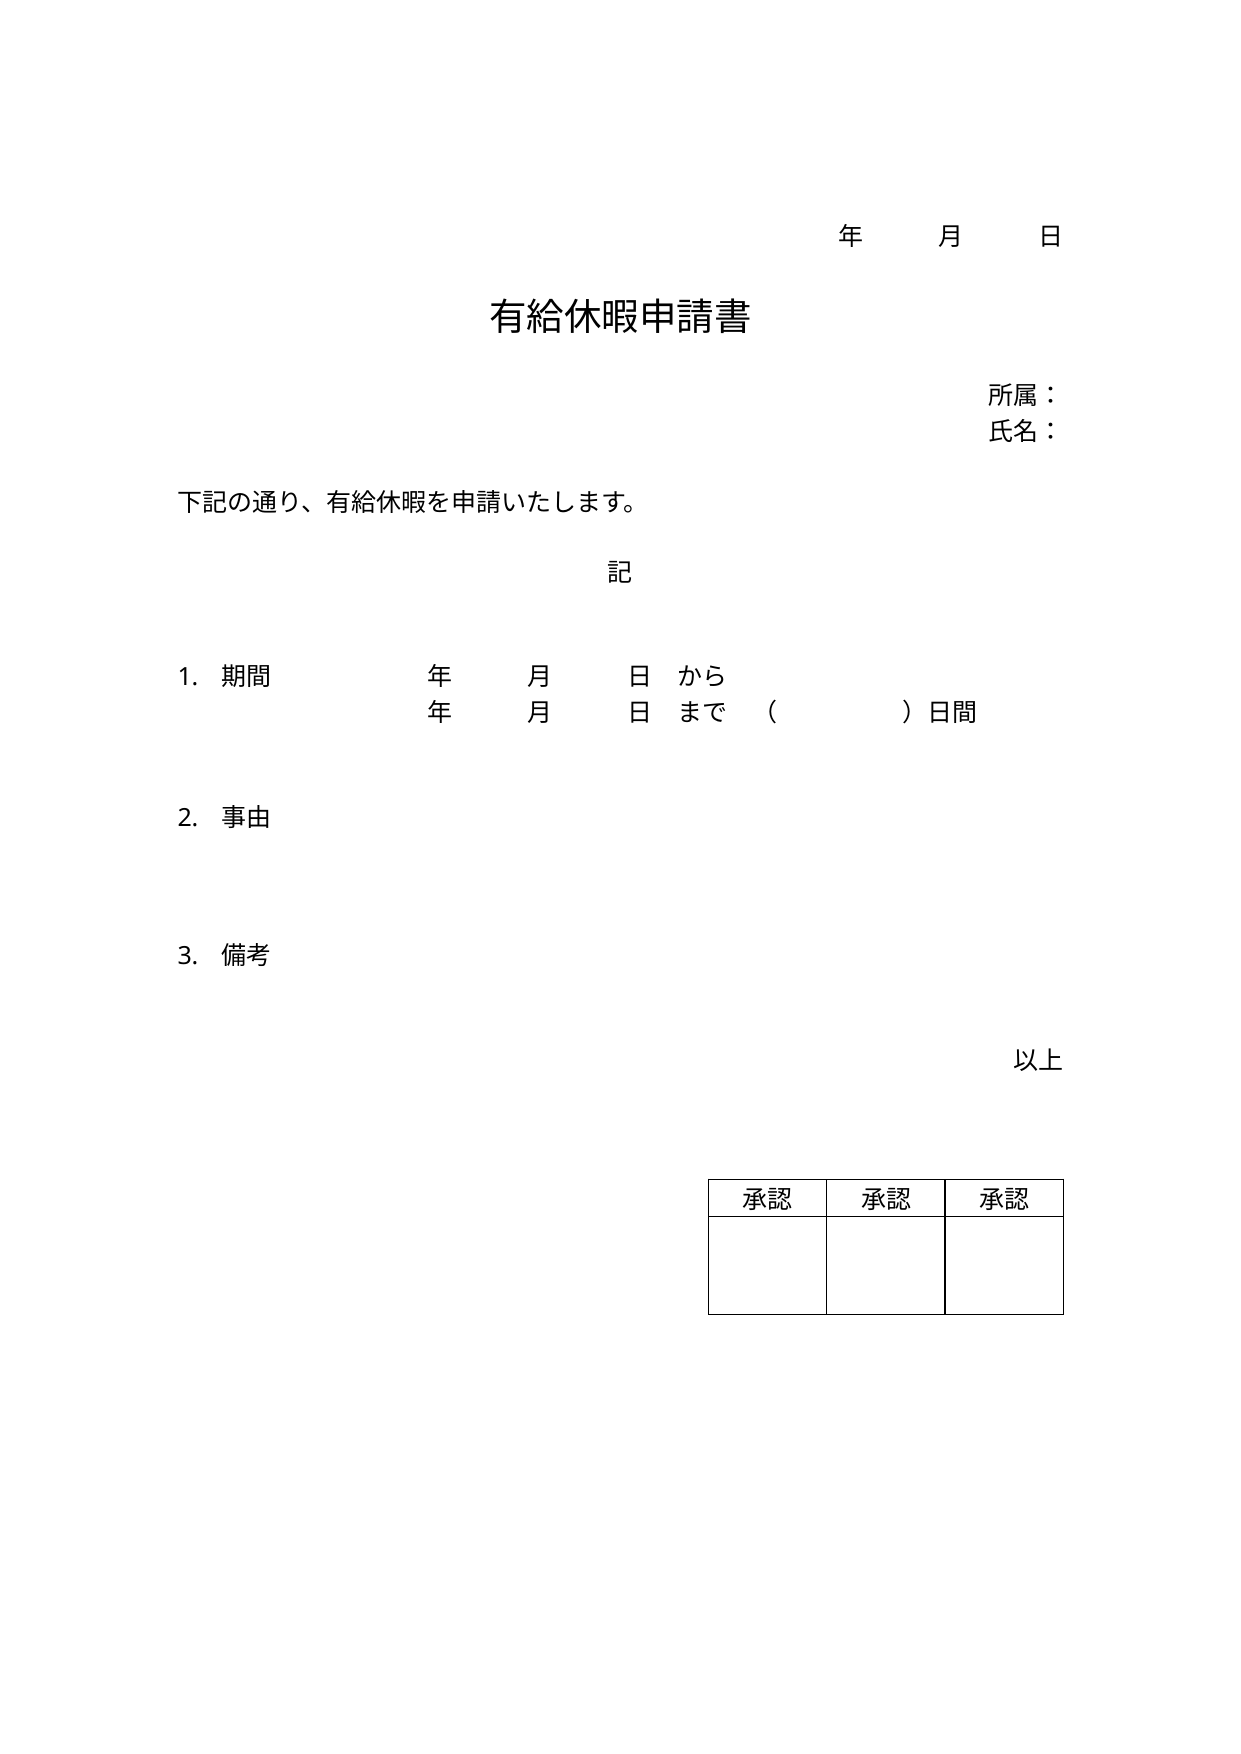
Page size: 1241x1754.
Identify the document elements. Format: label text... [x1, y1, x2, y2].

text 所属： [177, 375, 1063, 412]
table_cell [946, 1217, 1063, 1314]
table_header 承認 [709, 1180, 826, 1216]
text 以上 [177, 1040, 1063, 1076]
text 下記の通り、有給休暇を申請いたします。 [177, 482, 1063, 518]
table_cell [827, 1217, 944, 1314]
list 備考 [177, 936, 1063, 972]
table_header 承認 [946, 1180, 1063, 1216]
table_header 承認 [827, 1180, 944, 1216]
list 期間 年 月 日 から [177, 657, 1063, 693]
text 年 月 日 まで （ ）日間 [352, 693, 1063, 729]
text 氏名： [177, 412, 1063, 448]
subtitle 記 [177, 552, 1063, 588]
list 事由 [177, 797, 1063, 833]
table_cell [709, 1217, 826, 1314]
text 年 月 日 [177, 217, 1063, 253]
text 有給休暇申請書 [177, 287, 1063, 341]
